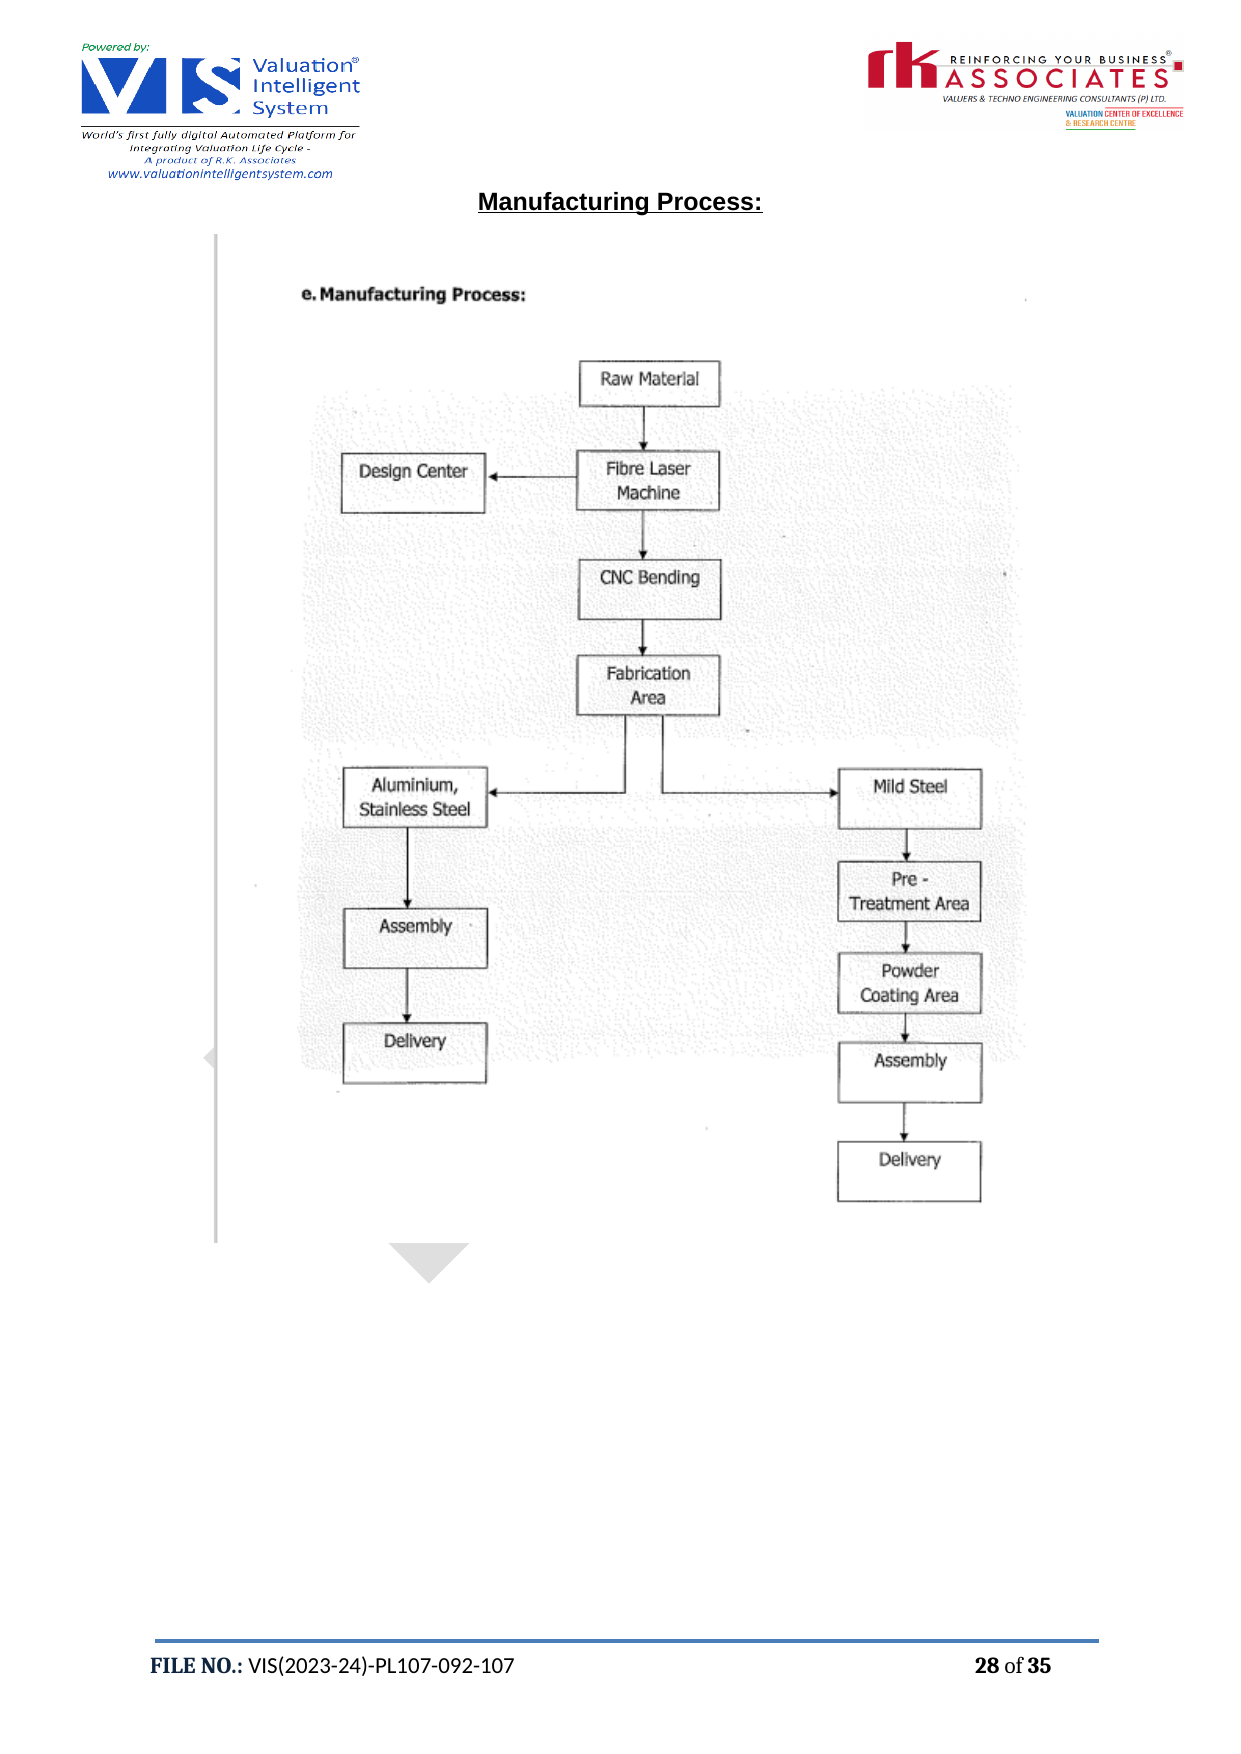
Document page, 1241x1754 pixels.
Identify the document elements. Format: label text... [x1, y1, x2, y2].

text Manufacturing Process: [150, 187, 1090, 216]
picture [68, 40, 372, 183]
picture [862, 34, 1185, 132]
